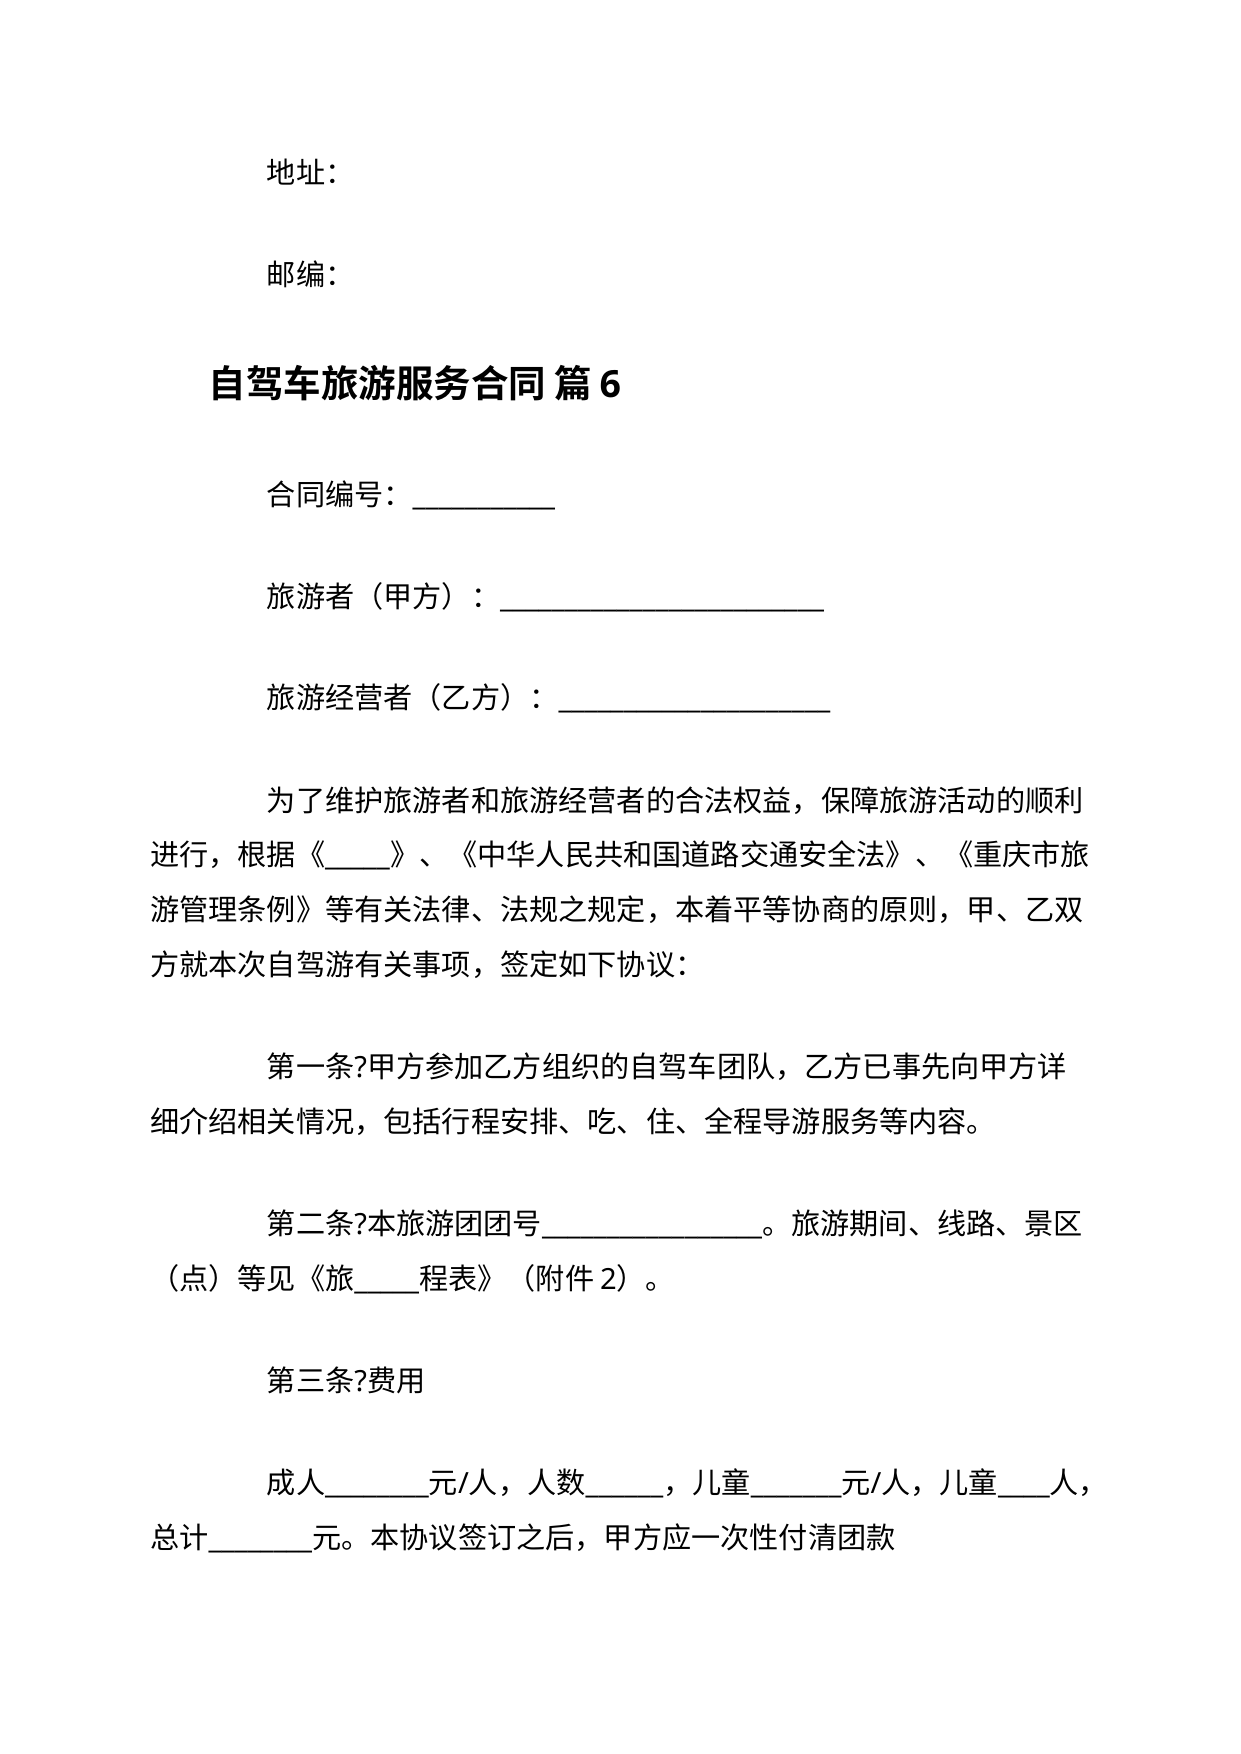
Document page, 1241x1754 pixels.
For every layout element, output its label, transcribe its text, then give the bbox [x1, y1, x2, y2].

text 地址： [150, 150, 1090, 192]
text 为了维护旅游者和旅游经营者的合法权益，保障旅游活动的顺利进行，根据《_____》、《中华人民共和国道路交通安全法》、《重庆市旅游管理条例》等有关法律、法规之规定，本着平等协商的原则，甲、乙双方就本次自驾游有关事项，签定如下协议： [150, 777, 1090, 984]
text 旅游经营者（乙方）：_____________________ [150, 675, 1090, 717]
text 合同编号：___________ [150, 471, 1090, 513]
text 第二条?本旅游团团号_________________。旅游期间、线路、景区（点）等见《旅_____程表》（附件2）。 [150, 1200, 1090, 1298]
text 第三条?费用 [150, 1357, 1090, 1400]
text 自驾车旅游服务合同 篇6 [150, 353, 1090, 408]
text 旅游者（甲方）：_________________________ [150, 573, 1090, 616]
text 邮编： [150, 252, 1090, 294]
text 成人________元/人，人数______，儿童_______元/人，儿童____人，总计________元。本协议签订之后，甲方应一次性付清团款 [150, 1459, 1090, 1557]
text 第一条?甲方参加乙方组织的自驾车团队，乙方已事先向甲方详细介绍相关情况，包括行程安排、吃、住、全程导游服务等内容。 [150, 1044, 1090, 1141]
